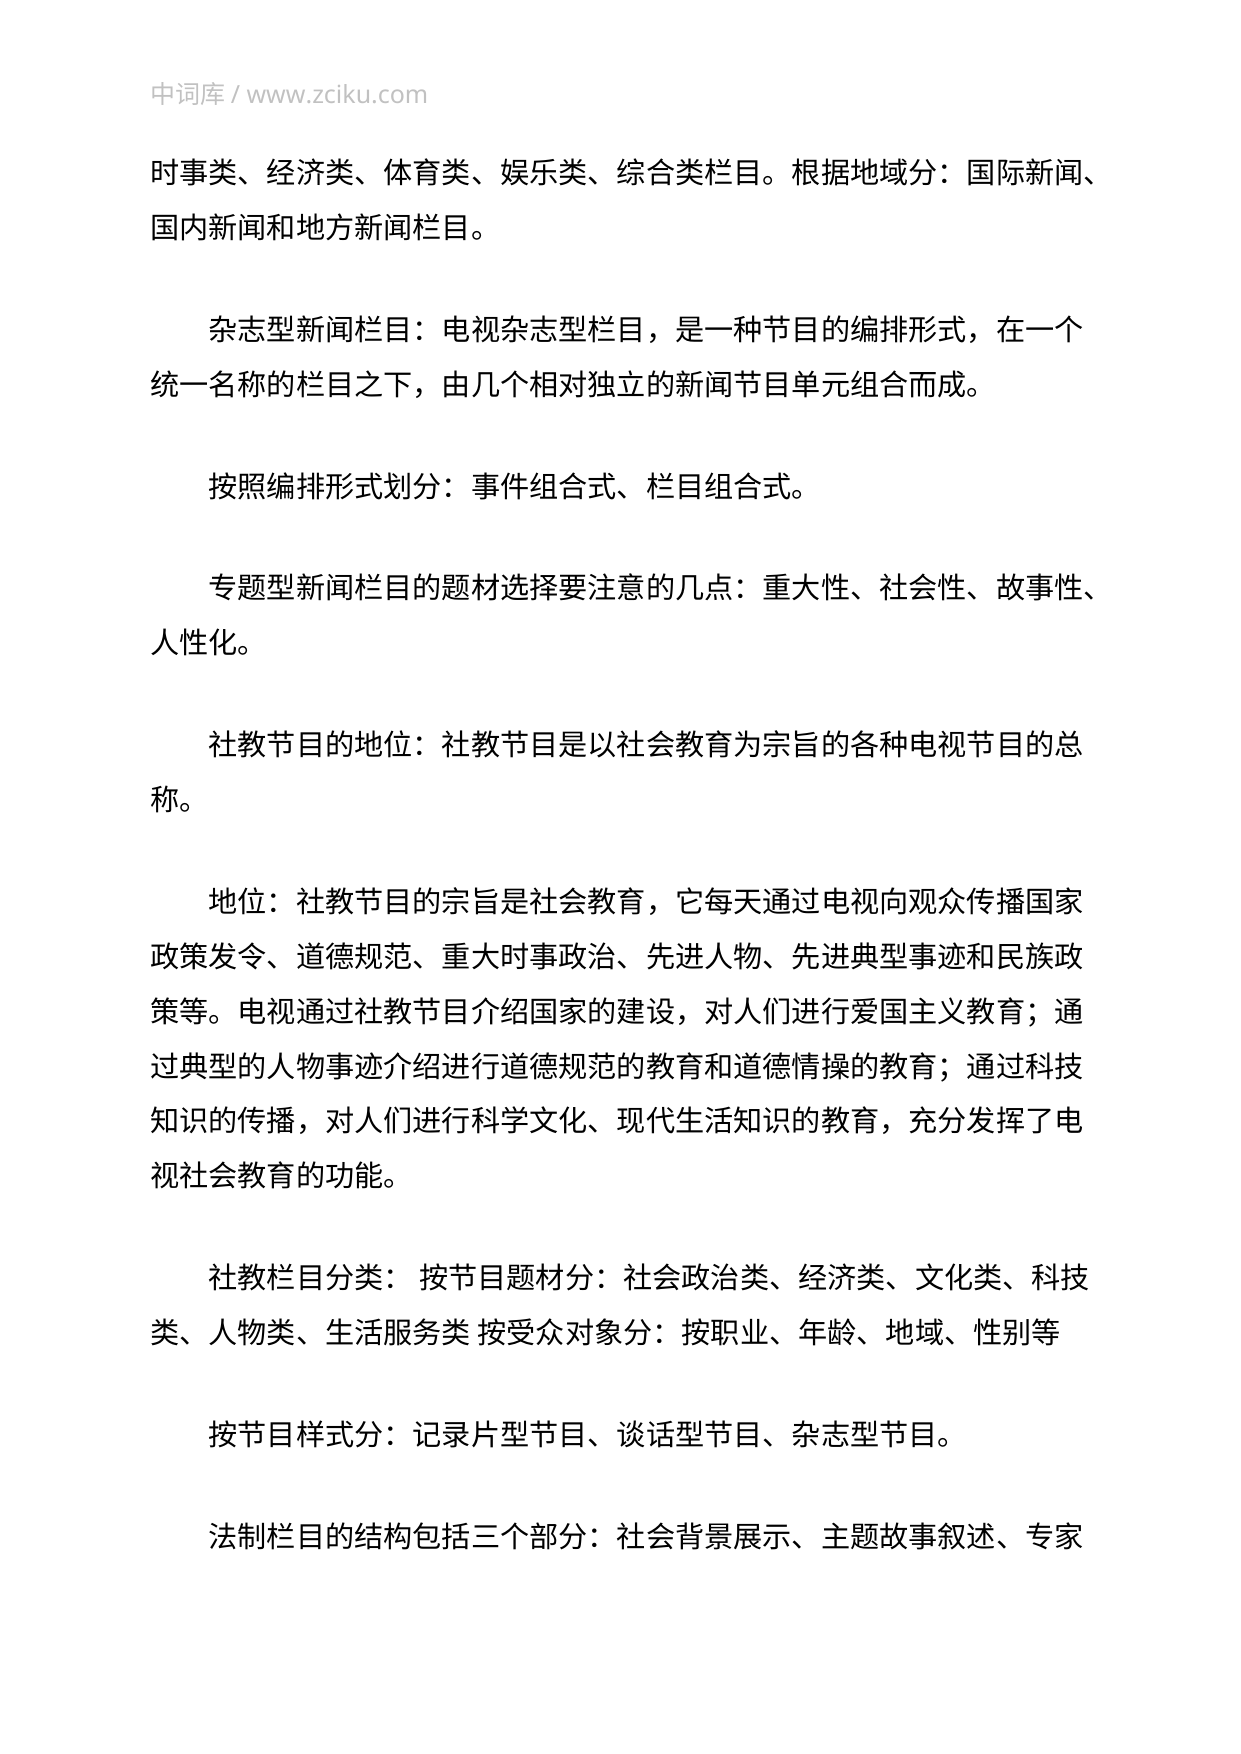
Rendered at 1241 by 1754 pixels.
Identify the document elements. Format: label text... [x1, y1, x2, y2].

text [150, 150, 1090, 247]
text 专题型新闻栏目的题材选择要注意的几点：重大性、社会性、故事性、人性化。 [150, 565, 1090, 662]
text 按照编排形式划分：事件组合式、栏目组合式。 [150, 463, 1090, 506]
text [150, 1513, 1090, 1555]
text 杂志型新闻栏目：电视杂志型栏目，是一种节目的编排形式，在一个统一名称的栏目之下，由几个相对独立的新闻节目单元组合而成。 [150, 307, 1090, 404]
text 社教栏目分类： 按节目题材分：社会政治类、经济类、文化类、科技类、人物类、生活服务类 按受众对象分：按职业、年龄、地域、性别等 [150, 1255, 1090, 1352]
text 按节目样式分：记录片型节目、谈话型节目、杂志型节目。 [150, 1411, 1090, 1454]
text 地位：社教节目的宗旨是社会教育，它每天通过电视向观众传播国家政策发令、道德规范、重大时事政治、先进人物、先进典型事迹和民族政策等。电视通过社教节目介绍国家的建设，对人们进行爱国主义教育；通过典型的人物事迹介绍进行道德规范的教育和道德情操的教育；通过科技知识的传播，对人们进行科学文化、现代生活知识的教育，充分发挥了电视社会教育的功能。 [150, 878, 1090, 1195]
text 社教节目的地位：社教节目是以社会教育为宗旨的各种电视节目的总称。 [150, 722, 1090, 819]
